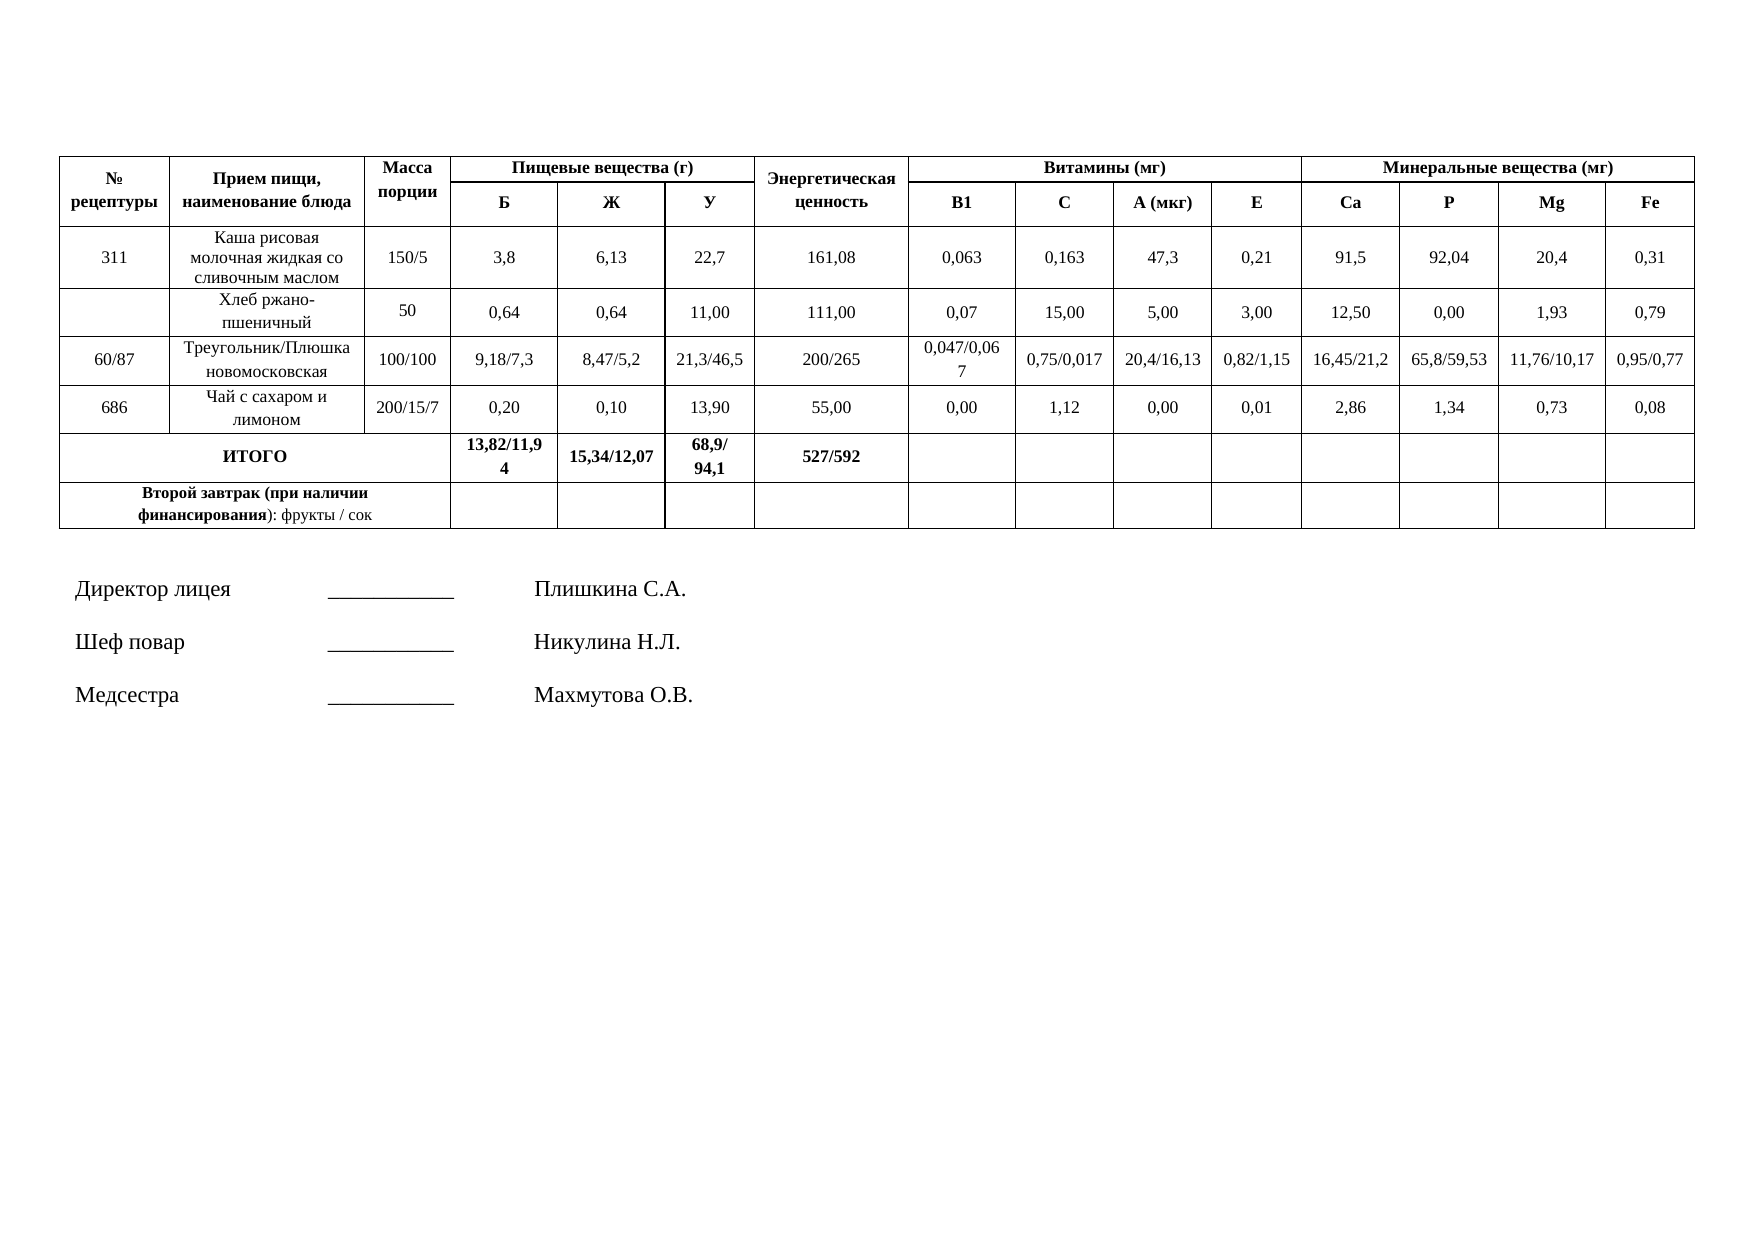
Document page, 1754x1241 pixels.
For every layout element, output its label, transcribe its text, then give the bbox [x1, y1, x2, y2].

table_cell 16,45/21,2 [1302, 337, 1399, 385]
table_cell P [1400, 183, 1498, 226]
table_cell 200/15/7 [365, 386, 450, 433]
table_cell 0,00 [1400, 289, 1498, 336]
table_cell [1302, 434, 1399, 482]
table_header Витамины (мг) [909, 157, 1301, 181]
table_cell 0,00 [1114, 386, 1211, 433]
table_cell 65,8/59,53 [1400, 337, 1498, 385]
table_cell 3,00 [1212, 289, 1301, 336]
table_cell [1016, 434, 1113, 482]
table_cell 68,9/ 94,1 [666, 434, 754, 482]
table_cell 92,04 [1400, 227, 1498, 288]
table_cell 50 [365, 289, 450, 336]
table_cell А (мкг) [1114, 183, 1211, 226]
text Медсестра ___________ Махмутова О.В. [75, 681, 1679, 707]
table_cell [1606, 483, 1694, 528]
table_cell Треугольник/Плюшка новомосковская [170, 337, 364, 385]
table_cell 0,08 [1606, 386, 1694, 433]
table_cell [1212, 483, 1301, 528]
table_cell 161,08 [755, 227, 908, 288]
table_header Пищевые вещества (г) [451, 157, 754, 181]
table_cell 15,34/12,07 [558, 434, 664, 482]
table_cell [909, 434, 1015, 482]
table_cell 6,13 [558, 227, 664, 288]
table_cell [1212, 434, 1301, 482]
table_cell 5,00 [1114, 289, 1211, 336]
table_cell 0,01 [1212, 386, 1301, 433]
table_cell 1,12 [1016, 386, 1113, 433]
table_cell 0,64 [451, 289, 557, 336]
table_cell 60/87 [60, 337, 169, 385]
table_cell Каша рисовая молочная жидкая со сливочным маслом [170, 227, 364, 288]
table_cell 20,4/16,13 [1114, 337, 1211, 385]
table_cell Fe [1606, 183, 1694, 226]
table_cell 1,34 [1400, 386, 1498, 433]
table_cell С [1016, 183, 1113, 226]
table_cell 527/592 [755, 434, 908, 482]
table_cell Ca [1302, 183, 1399, 226]
table_cell [1114, 434, 1211, 482]
table_cell [1302, 483, 1399, 528]
table_cell 0,79 [1606, 289, 1694, 336]
table_cell 0,07 [909, 289, 1015, 336]
table_cell Е [1212, 183, 1301, 226]
table_cell [558, 483, 664, 528]
table_cell 0,95/0,77 [1606, 337, 1694, 385]
table_cell 55,00 [755, 386, 908, 433]
text Директор лицея ___________ Плишкина С.А. [75, 576, 1679, 602]
table_cell Чай с сахаром и лимоном [170, 386, 364, 433]
table_cell 91,5 [1302, 227, 1399, 288]
table_cell ИТОГО [60, 434, 450, 482]
table_cell Ж [558, 183, 664, 226]
table_cell [1499, 434, 1605, 482]
table_cell Б [451, 183, 557, 226]
table_cell 0,64 [558, 289, 664, 336]
table_cell 0,21 [1212, 227, 1301, 288]
table_header Прием пищи, наименование блюда [170, 157, 364, 226]
table_cell [1400, 434, 1498, 482]
table_cell 111,00 [755, 289, 908, 336]
table_cell 1,93 [1499, 289, 1605, 336]
table_cell [1606, 434, 1694, 482]
table_cell 150/5 [365, 227, 450, 288]
table_cell [1499, 483, 1605, 528]
table_cell 0,063 [909, 227, 1015, 288]
table_cell [666, 483, 754, 528]
table_cell [60, 289, 169, 336]
table_cell 0,73 [1499, 386, 1605, 433]
table_cell 13,90 [666, 386, 754, 433]
table_header Масса порции [365, 157, 450, 226]
table_cell 0,75/0,017 [1016, 337, 1113, 385]
table_cell 15,00 [1016, 289, 1113, 336]
table_cell 8,47/5,2 [558, 337, 664, 385]
table_cell [909, 483, 1015, 528]
table_cell 2,86 [1302, 386, 1399, 433]
table_cell 0,163 [1016, 227, 1113, 288]
table_cell [1114, 483, 1211, 528]
table_cell [451, 483, 557, 528]
table_cell 0,047/0,067 [909, 337, 1015, 385]
table_cell 20,4 [1499, 227, 1605, 288]
table_cell 0,82/1,15 [1212, 337, 1301, 385]
table_cell [755, 483, 908, 528]
table_cell 0,31 [1606, 227, 1694, 288]
table_cell 9,18/7,3 [451, 337, 557, 385]
table_cell 47,3 [1114, 227, 1211, 288]
table_cell 11,00 [666, 289, 754, 336]
table_cell [1016, 483, 1113, 528]
table_cell 13,82/11,94 [451, 434, 557, 482]
table_cell 21,3/46,5 [666, 337, 754, 385]
table_cell 0,00 [909, 386, 1015, 433]
table_cell Второй завтрак (при наличии финансирования): фрукты / сок [60, 483, 450, 528]
table_cell 11,76/10,17 [1499, 337, 1605, 385]
table_cell 686 [60, 386, 169, 433]
table_cell 0,10 [558, 386, 664, 433]
table_cell 3,8 [451, 227, 557, 288]
table_header № рецептуры [60, 157, 169, 226]
table_cell 311 [60, 227, 169, 288]
table_cell 200/265 [755, 337, 908, 385]
table_header Энергетическая ценность [755, 157, 908, 226]
table_cell У [666, 183, 754, 226]
table_cell 12,50 [1302, 289, 1399, 336]
table_cell 22,7 [666, 227, 754, 288]
text Шеф повар ___________ Никулина Н.Л. [75, 628, 1679, 654]
table_cell [1400, 483, 1498, 528]
table_cell Mg [1499, 183, 1605, 226]
table_cell 0,20 [451, 386, 557, 433]
table_cell Хлеб ржано-пшеничный [170, 289, 364, 336]
table_cell 100/100 [365, 337, 450, 385]
table_header Минеральные вещества (мг) [1302, 157, 1694, 181]
table_cell В1 [909, 183, 1015, 226]
